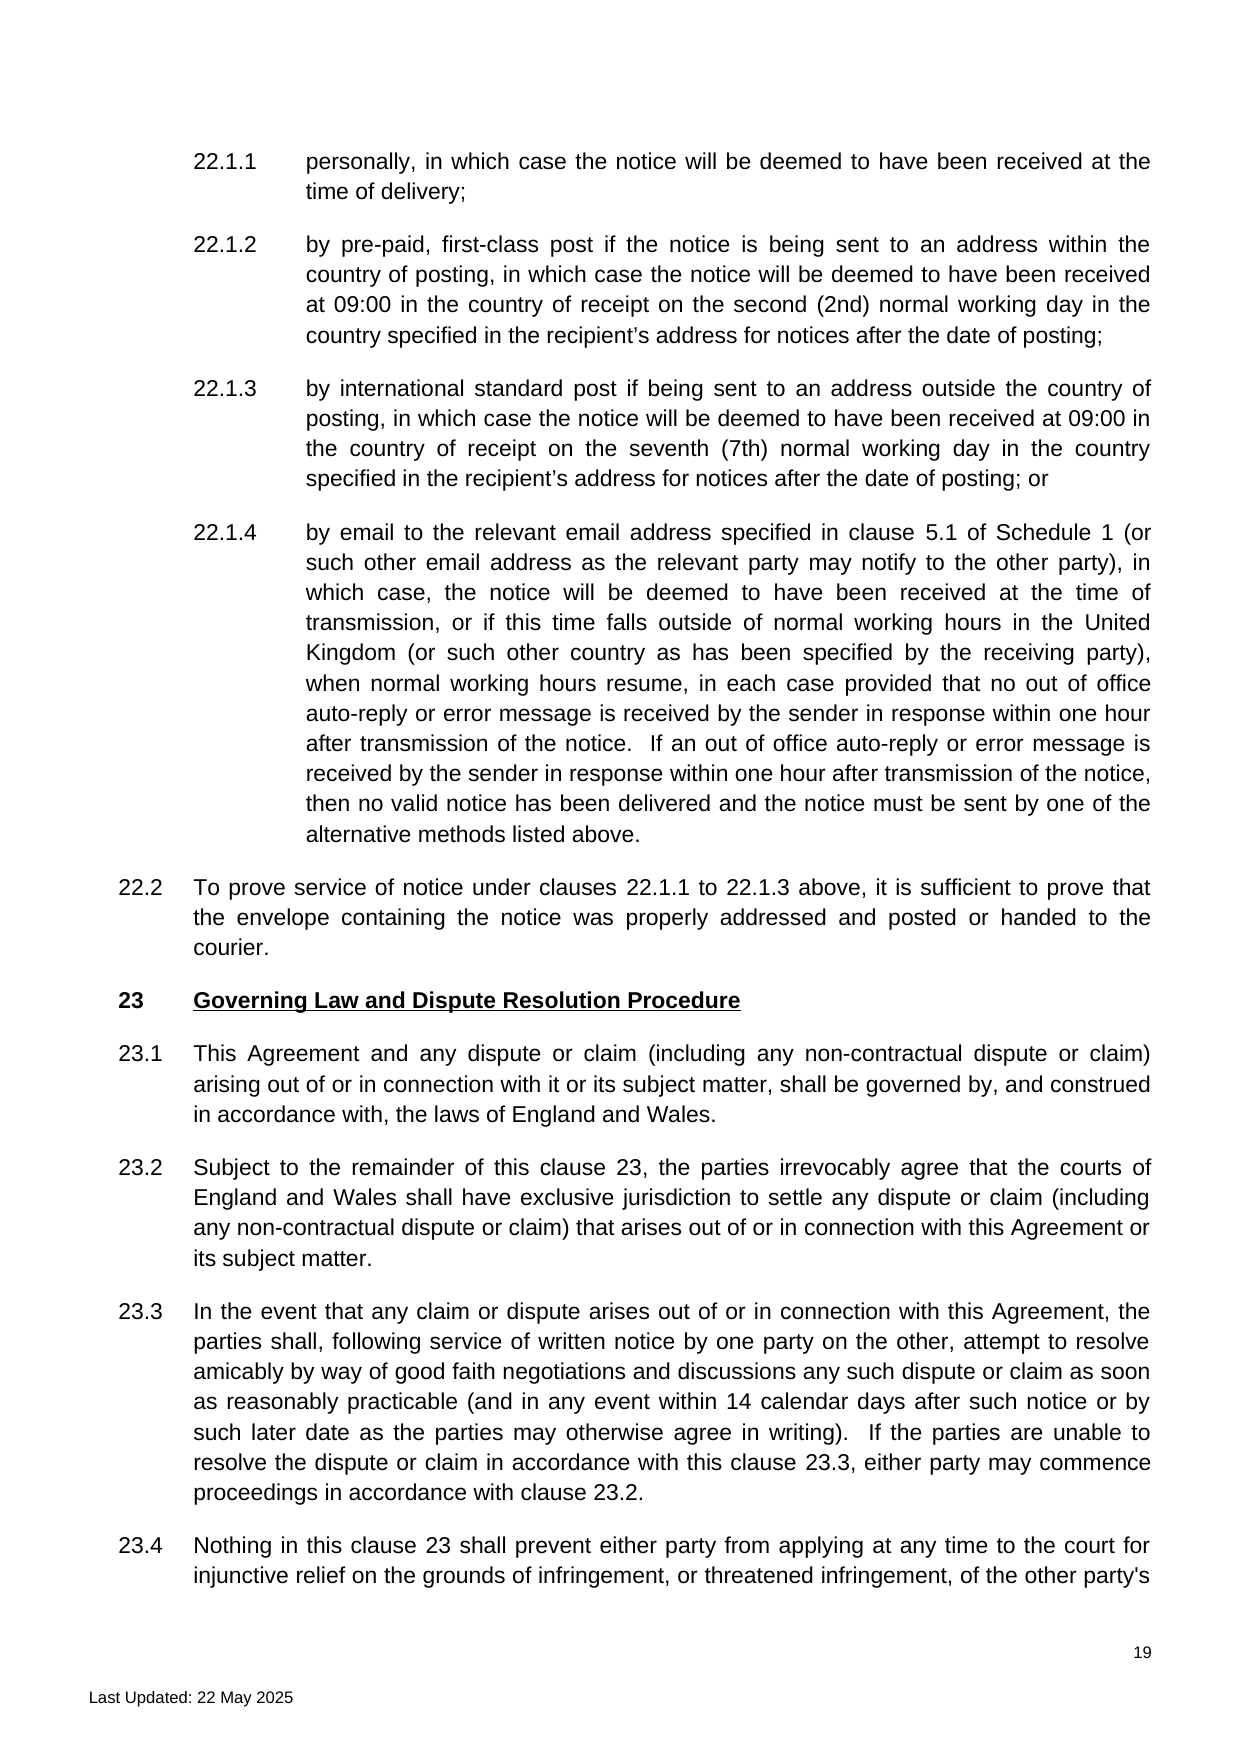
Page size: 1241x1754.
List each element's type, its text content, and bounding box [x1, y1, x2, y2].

subtitle personally, in which case the notice will be deemed to have been received at the time of delivery; [193, 148, 1152, 204]
subtitle This Agreement and any dispute or claim (including any non-contractual dispute or claim) arising out of or in connection with it or its subject matter, shall be governed by, and construed in accordance with, the laws of England and Wales. [118, 1040, 1152, 1127]
subtitle Subject to the remainder of this clause 23, the parties irrevocably agree that the courts of England and Wales shall have exclusive jurisdiction to settle any dispute or claim (including any non-contractual dispute or claim) that arises out of or in connection with this Agreement or its subject matter. [118, 1154, 1152, 1271]
subtitle To prove service of notice under clauses 22.1.1 to 22.1.3 above, it is sufficient to prove that the envelope containing the notice was properly addressed and posted or handed to the courier. [118, 874, 1152, 961]
subtitle In the event that any claim or dispute arises out of or in connection with this Agreement, the parties shall, following service of written notice by one party on the other, attempt to resolve amicably by way of good faith negotiations and discussions any such dispute or claim as soon as reasonably practicable (and in any event within 14 calendar days after such notice or by such later date as the parties may otherwise agree in writing). If the parties are unable to resolve the dispute or claim in accordance with this clause 23.3, either party may commence proceedings in accordance with clause 23.2. [118, 1298, 1152, 1505]
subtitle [118, 1532, 1152, 1589]
subtitle by international standard post if being sent to an address outside the country of posting, in which case the notice will be deemed to have been received at 09:00 in the country of receipt on the seventh (7th) normal working day in the country specified in the recipient’s address for notices after the date of posting; or [193, 375, 1152, 492]
subtitle by pre-paid, first-class post if the notice is being sent to an address within the country of posting, in which case the notice will be deemed to have been received at 09:00 in the country of receipt on the second (2nd) normal working day in the country specified in the recipient’s address for notices after the date of posting; [193, 231, 1152, 348]
subtitle Governing Law and Dispute Resolution Procedure [118, 987, 1152, 1014]
subtitle by email to the relevant email address specified in clause 5.1 of Schedule 1 (or such other email address as the relevant party may notify to the other party), in which case, the notice will be deemed to have been received at the time of transmission, or if this time falls outside of normal working hours in the United Kingdom (or such other country as has been specified by the receiving party), when normal working hours resume, in each case provided that no out of office auto-reply or error message is received by the sender in response within one hour after transmission of the notice. If an out of office auto-reply or error message is received by the sender in response within one hour after transmission of the notice, then no valid notice has been delivered and the notice must be sent by one of the alternative methods listed above. [193, 518, 1152, 847]
